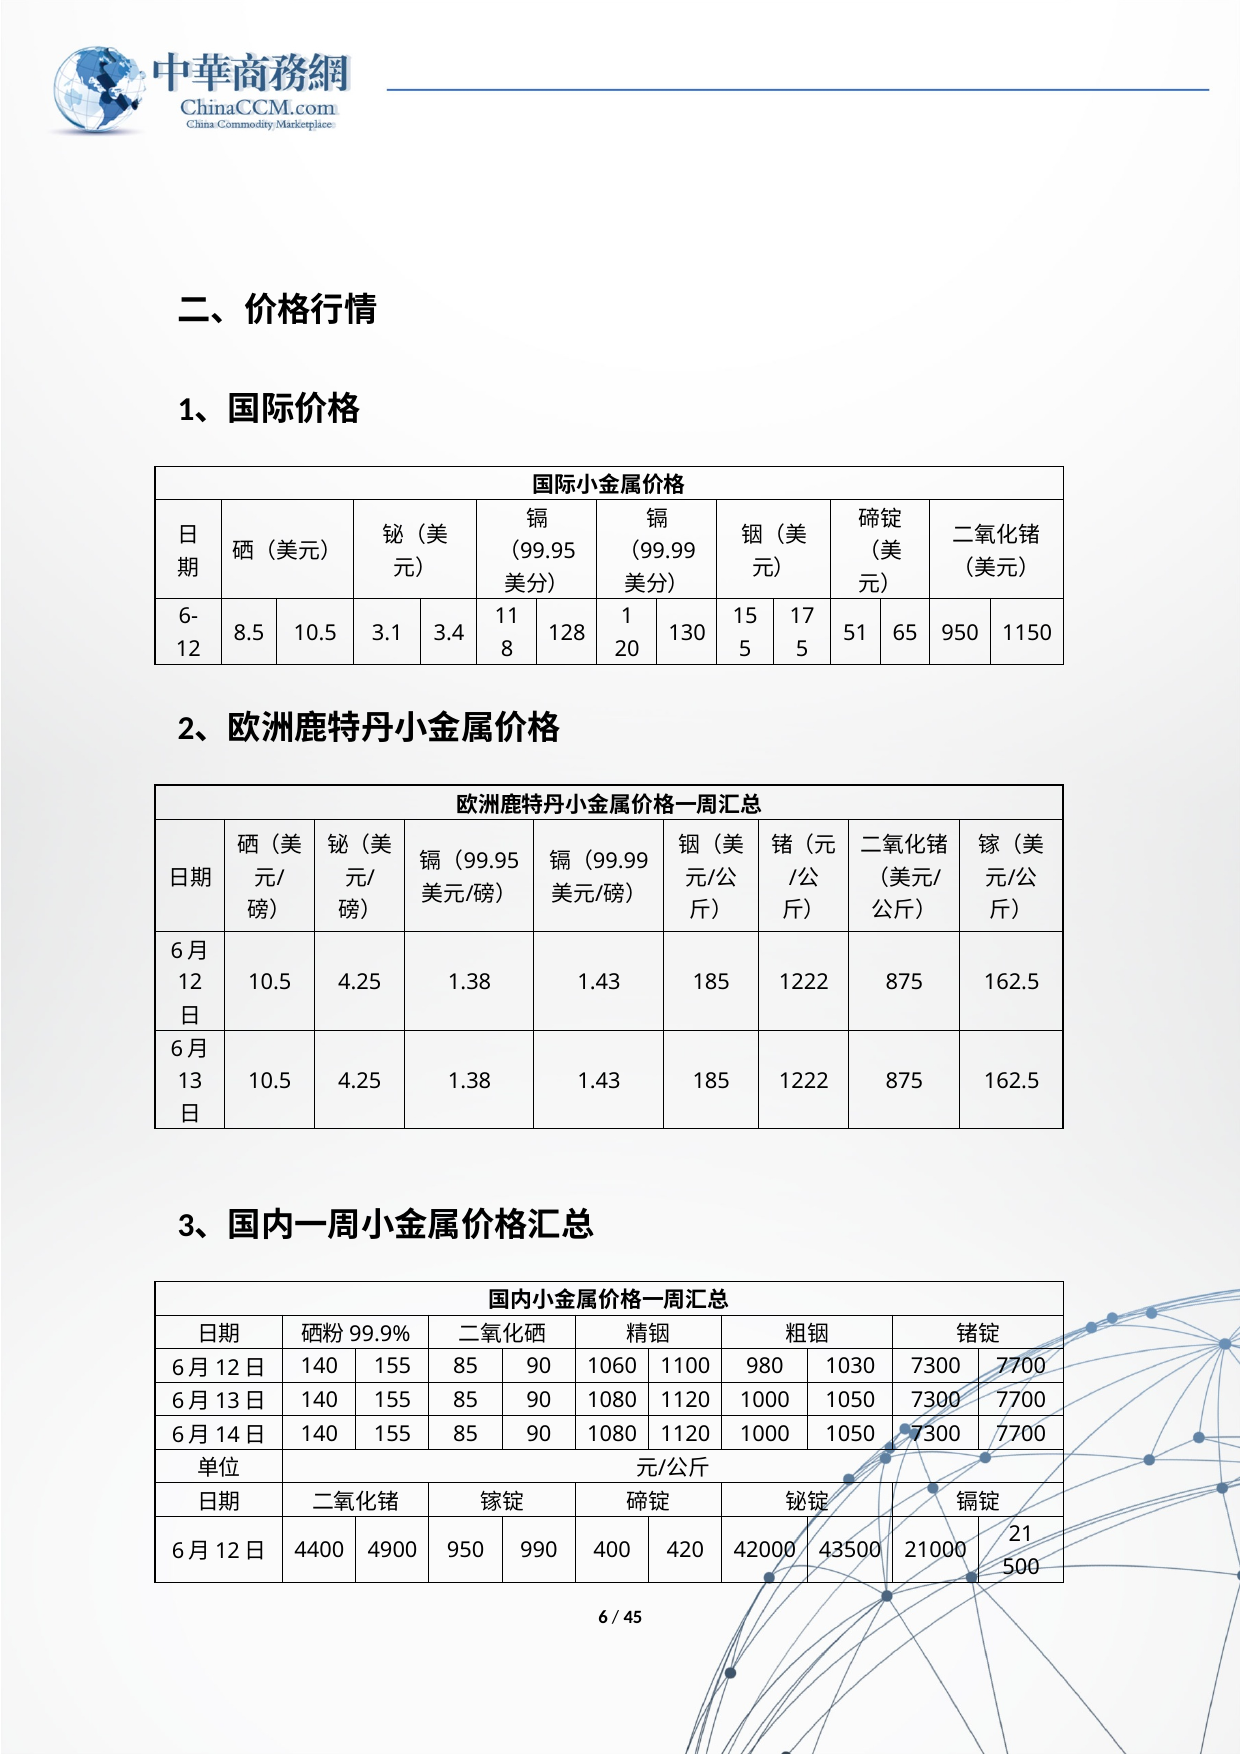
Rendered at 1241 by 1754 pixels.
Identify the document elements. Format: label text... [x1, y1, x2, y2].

table_cell 65 [881, 599, 929, 664]
table_cell 镉锭 [893, 1483, 1063, 1516]
table_cell 3.4 [421, 599, 476, 664]
table_cell 1000 [722, 1416, 807, 1449]
table_cell 1.38 [405, 932, 533, 1030]
table_cell 7700 [979, 1416, 1063, 1449]
table_cell 1050 [808, 1383, 892, 1415]
table_cell 硒（美元/磅） [225, 820, 314, 931]
table_cell 6月13日 [156, 1383, 282, 1415]
table_cell 185 [664, 1031, 758, 1128]
table_cell 7700 [979, 1383, 1063, 1415]
table_cell 1080 [576, 1416, 648, 1449]
table_cell 950 [429, 1517, 502, 1582]
table_cell 980 [722, 1349, 807, 1382]
table_cell 1120 [649, 1383, 721, 1415]
table_cell 二氧化硒 [429, 1316, 575, 1348]
table_cell 51 [831, 599, 880, 664]
table_cell 镉 （99.99美分） [597, 500, 716, 598]
table_cell 精铟 [576, 1316, 721, 1348]
table_cell 1120 [649, 1416, 721, 1449]
table_cell 锗（元/公斤） [759, 820, 848, 931]
subtitle 2、欧洲鹿特丹小金属价格 [177, 692, 1063, 757]
table_cell 镓（美元/公斤） [960, 820, 1062, 931]
table_cell 140 [283, 1349, 355, 1382]
table_cell 6-12 [156, 599, 221, 664]
table_cell 二氧化锗 [283, 1483, 428, 1516]
table_cell 日期 [156, 500, 221, 598]
table_cell 7300 [893, 1416, 978, 1449]
table_cell 镉（99.95美元/磅） [405, 820, 533, 931]
table_cell 1222 [759, 1031, 848, 1128]
table_cell 硒（美元） [222, 500, 353, 598]
table_cell 990 [503, 1517, 575, 1582]
table_cell 155 [356, 1416, 428, 1449]
table_cell 155 [717, 599, 773, 664]
table_cell 85 [429, 1349, 502, 1382]
table_cell 1.43 [534, 1031, 663, 1128]
table_cell 1000 [722, 1383, 807, 1415]
table_cell 1050 [808, 1416, 892, 1449]
table_cell 118 [477, 599, 536, 664]
table_cell 950 [930, 599, 990, 664]
table_cell 85 [429, 1416, 502, 1449]
table_cell 镉（99.99美元/磅） [534, 820, 663, 931]
table_cell 铟（美元/公斤） [664, 820, 758, 931]
subtitle 二、价格行情 [177, 274, 1063, 339]
table_cell 162.5 [960, 932, 1062, 1030]
table_cell 175 [774, 599, 830, 664]
table_cell 1222 [759, 932, 848, 1030]
table_cell 二氧化锗（美元） [930, 500, 1063, 598]
table_header 国内小金属价格一周汇总 [156, 1282, 1063, 1314]
table_header 欧洲鹿特丹小金属价格一周汇总 [156, 786, 1062, 819]
table_cell 3.1 [354, 599, 420, 664]
table_cell 90 [503, 1349, 575, 1382]
table_cell 85 [429, 1383, 502, 1415]
table_cell 162.5 [960, 1031, 1062, 1128]
table_cell 铟（美元） [717, 500, 830, 598]
table_cell 8.5 [222, 599, 276, 664]
picture [1, 0, 1240, 1754]
table_cell 铋（美元） [354, 500, 476, 598]
table_cell 单位 [156, 1450, 282, 1482]
table_cell 6月14日 [156, 1416, 282, 1449]
table_cell 二氧化锗（美元/公斤） [849, 820, 959, 931]
table_cell 镓锭 [429, 1483, 575, 1516]
table_cell 10.5 [277, 599, 353, 664]
table_cell 粗铟 [722, 1316, 892, 1348]
table_cell 875 [849, 1031, 959, 1128]
table_cell 元/公斤 [283, 1450, 1063, 1482]
table_cell 90 [503, 1383, 575, 1415]
table_cell 21000 [893, 1517, 978, 1582]
table_cell 日期 [156, 1483, 282, 1516]
table_cell 10.5 [225, 1031, 314, 1128]
table_cell 日期 [156, 1316, 282, 1348]
table_cell 4400 [283, 1517, 355, 1582]
table_cell 400 [576, 1517, 648, 1582]
table_cell 875 [849, 932, 959, 1030]
table_cell 碲锭 [576, 1483, 721, 1516]
table_cell 43500 [808, 1517, 892, 1582]
table_cell 420 [649, 1517, 721, 1582]
table_cell 185 [664, 932, 758, 1030]
table_cell 镉 （99.95美分） [477, 500, 596, 598]
table_cell 155 [356, 1349, 428, 1382]
table_cell 硒粉99.9% [283, 1316, 428, 1348]
table_cell 6月12日 [156, 1349, 282, 1382]
table_cell 6月13日 [156, 1031, 224, 1128]
table_cell 130 [657, 599, 716, 664]
table_cell 155 [356, 1383, 428, 1415]
table_header 国际小金属价格 [156, 467, 1063, 499]
table_cell 锗锭 [893, 1316, 1063, 1348]
table_cell 7300 [893, 1383, 978, 1415]
table_cell 42000 [722, 1517, 807, 1582]
table_cell 4900 [356, 1517, 428, 1582]
table_cell 4.25 [315, 1031, 404, 1128]
table_cell 1.38 [405, 1031, 533, 1128]
table_cell 10.5 [225, 932, 314, 1030]
table_cell 日期 [156, 820, 224, 931]
table_cell 140 [283, 1383, 355, 1415]
table_cell 1030 [808, 1349, 892, 1382]
table_cell 90 [503, 1416, 575, 1449]
table_cell 铋（美元/磅） [315, 820, 404, 931]
table_cell 7700 [979, 1349, 1063, 1382]
table_cell 6月12日 [156, 1517, 282, 1582]
table_cell 1080 [576, 1383, 648, 1415]
table_cell 128 [537, 599, 596, 664]
table_cell 1150 [991, 599, 1063, 664]
table_cell 1100 [649, 1349, 721, 1382]
table_cell 1.43 [534, 932, 663, 1030]
subtitle 1、国际价格 [177, 374, 1063, 439]
table_cell 21500 [979, 1517, 1063, 1582]
table_cell 140 [283, 1416, 355, 1449]
subtitle 3、国内一周小金属价格汇总 [177, 1189, 1063, 1254]
table_cell 6月12日 [156, 932, 224, 1030]
table_cell 7300 [893, 1349, 978, 1382]
table_cell 120 [597, 599, 656, 664]
table_cell 碲锭（美元） [831, 500, 929, 598]
table_cell 4.25 [315, 932, 404, 1030]
table_cell 1060 [576, 1349, 648, 1382]
table_cell 铋锭 [722, 1483, 892, 1516]
